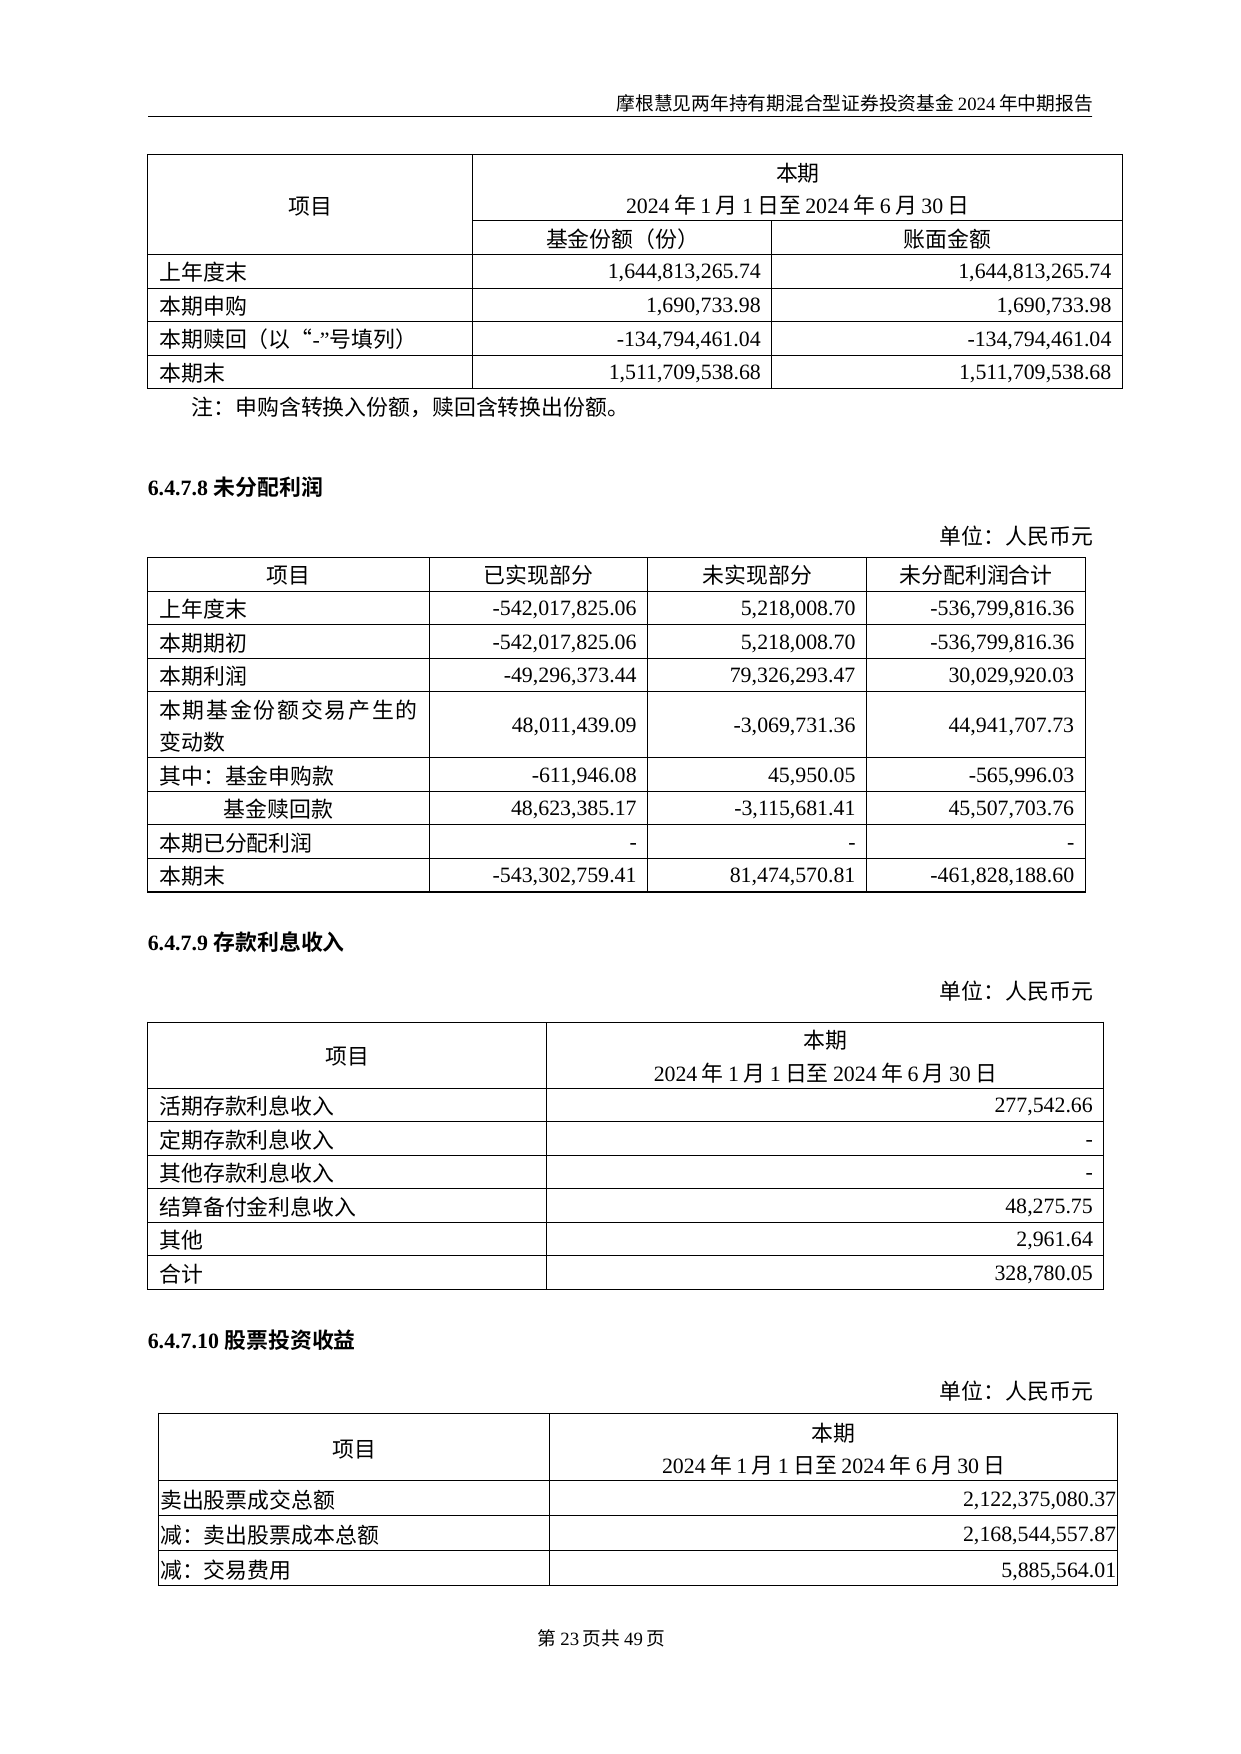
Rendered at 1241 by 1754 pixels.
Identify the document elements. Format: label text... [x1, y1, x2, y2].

table_cell 1,644,813,265.74 [772, 255, 1122, 287]
table_header 项目 [159, 1414, 549, 1480]
table_cell 2,122,375,080.37 [550, 1481, 1117, 1515]
table_cell -565,996.03 [867, 758, 1085, 791]
table_cell 1,690,733.98 [772, 289, 1122, 321]
table_cell 30,029,920.03 [867, 659, 1085, 691]
table_cell 48,275.75 [547, 1189, 1103, 1222]
table_cell 账面金额 [772, 221, 1122, 254]
table_cell 本期末 [148, 356, 472, 388]
table_cell 基金份额（份） [473, 221, 771, 254]
table_cell 定期存款利息收入 [148, 1122, 546, 1155]
table_cell 5,218,008.70 [648, 592, 866, 624]
table_cell 79,326,293.47 [648, 659, 866, 691]
table_cell 本期赎回（以“-”号填列） [148, 322, 472, 354]
table_cell 本期利润 [148, 659, 429, 691]
table_cell 1,511,709,538.68 [473, 356, 771, 388]
table_cell -611,946.08 [430, 758, 647, 791]
table_cell 减：卖出股票成本总额 [159, 1516, 549, 1550]
table_cell 本期申购 [148, 289, 472, 321]
table_cell 5,218,008.70 [648, 625, 866, 658]
text 6.4.7.9 存款利息收入 [148, 925, 1092, 957]
table_cell - [867, 825, 1085, 858]
table_cell -49,296,373.44 [430, 659, 647, 691]
table_cell 5,885,564.01 [550, 1551, 1117, 1585]
table_cell 45,507,703.76 [867, 792, 1085, 824]
table_cell -461,828,188.60 [867, 859, 1085, 891]
text 6.4.7.8 未分配利润 [148, 470, 1092, 502]
table_header 未实现部分 [648, 558, 866, 591]
table_cell - [648, 825, 866, 858]
table_cell -3,115,681.41 [648, 792, 866, 824]
table_cell 本期已分配利润 [148, 825, 429, 858]
table_cell 其中：基金申购款 [148, 758, 429, 791]
text 单位：人民币元 [149, 1374, 1092, 1406]
table_cell 2,961.64 [547, 1223, 1103, 1255]
table_cell 本期期初 [148, 625, 429, 658]
table_cell 1,690,733.98 [473, 289, 771, 321]
table_cell 277,542.66 [547, 1089, 1103, 1121]
table_cell -536,799,816.36 [867, 592, 1085, 624]
table_cell 上年度末 [148, 592, 429, 624]
table_cell 结算备付金利息收入 [148, 1189, 546, 1222]
table_header 项目 [148, 155, 472, 254]
table_cell 本期基金份额交易产生的变动数 [148, 692, 429, 757]
table_header 项目 [148, 558, 429, 591]
table_cell - [547, 1156, 1103, 1188]
table_header 未分配利润合计 [867, 558, 1085, 591]
table_header 项目 [148, 1023, 546, 1088]
table_cell -134,794,461.04 [473, 322, 771, 354]
table_cell - [547, 1122, 1103, 1155]
table_cell 其他存款利息收入 [148, 1156, 546, 1188]
text 单位：人民币元 [148, 518, 1092, 551]
table_cell 44,941,707.73 [867, 692, 1085, 757]
table_cell -543,302,759.41 [430, 859, 647, 891]
table_cell -536,799,816.36 [867, 625, 1085, 658]
table_cell 48,623,385.17 [430, 792, 647, 824]
table_cell 2,168,544,557.87 [550, 1516, 1117, 1550]
table_cell 卖出股票成交总额 [159, 1481, 549, 1515]
table_cell -542,017,825.06 [430, 592, 647, 624]
table_cell 活期存款利息收入 [148, 1089, 546, 1121]
table_cell 81,474,570.81 [648, 859, 866, 891]
table_header 本期 2024年1月1日至2024年6月30日 [550, 1414, 1117, 1480]
text 注：申购含转换入份额，赎回含转换出份额。 [148, 389, 1092, 422]
table_cell 48,011,439.09 [430, 692, 647, 757]
text 6.4.7.10 股票投资收益 [148, 1322, 1092, 1355]
text 单位：人民币元 [148, 973, 1092, 1006]
table_cell 本期末 [148, 859, 429, 891]
table_cell 其他 [148, 1223, 546, 1255]
table_cell 基金赎回款 [148, 792, 429, 824]
table_cell - [430, 825, 647, 858]
table_cell 1,644,813,265.74 [473, 255, 771, 287]
table_cell 合计 [148, 1256, 546, 1289]
table_cell 减：交易费用 [159, 1551, 549, 1585]
table_header 已实现部分 [430, 558, 647, 591]
table_cell -3,069,731.36 [648, 692, 866, 757]
table_cell 上年度末 [148, 255, 472, 287]
table_cell 328,780.05 [547, 1256, 1103, 1289]
table_header 本期 2024年1月1日至2024年6月30日 [473, 155, 1122, 220]
table_cell 45,950.05 [648, 758, 866, 791]
table_cell -542,017,825.06 [430, 625, 647, 658]
table_cell 1,511,709,538.68 [772, 356, 1122, 388]
table_header 本期 2024年1月1日至2024年6月30日 [547, 1023, 1103, 1088]
table_cell -134,794,461.04 [772, 322, 1122, 354]
